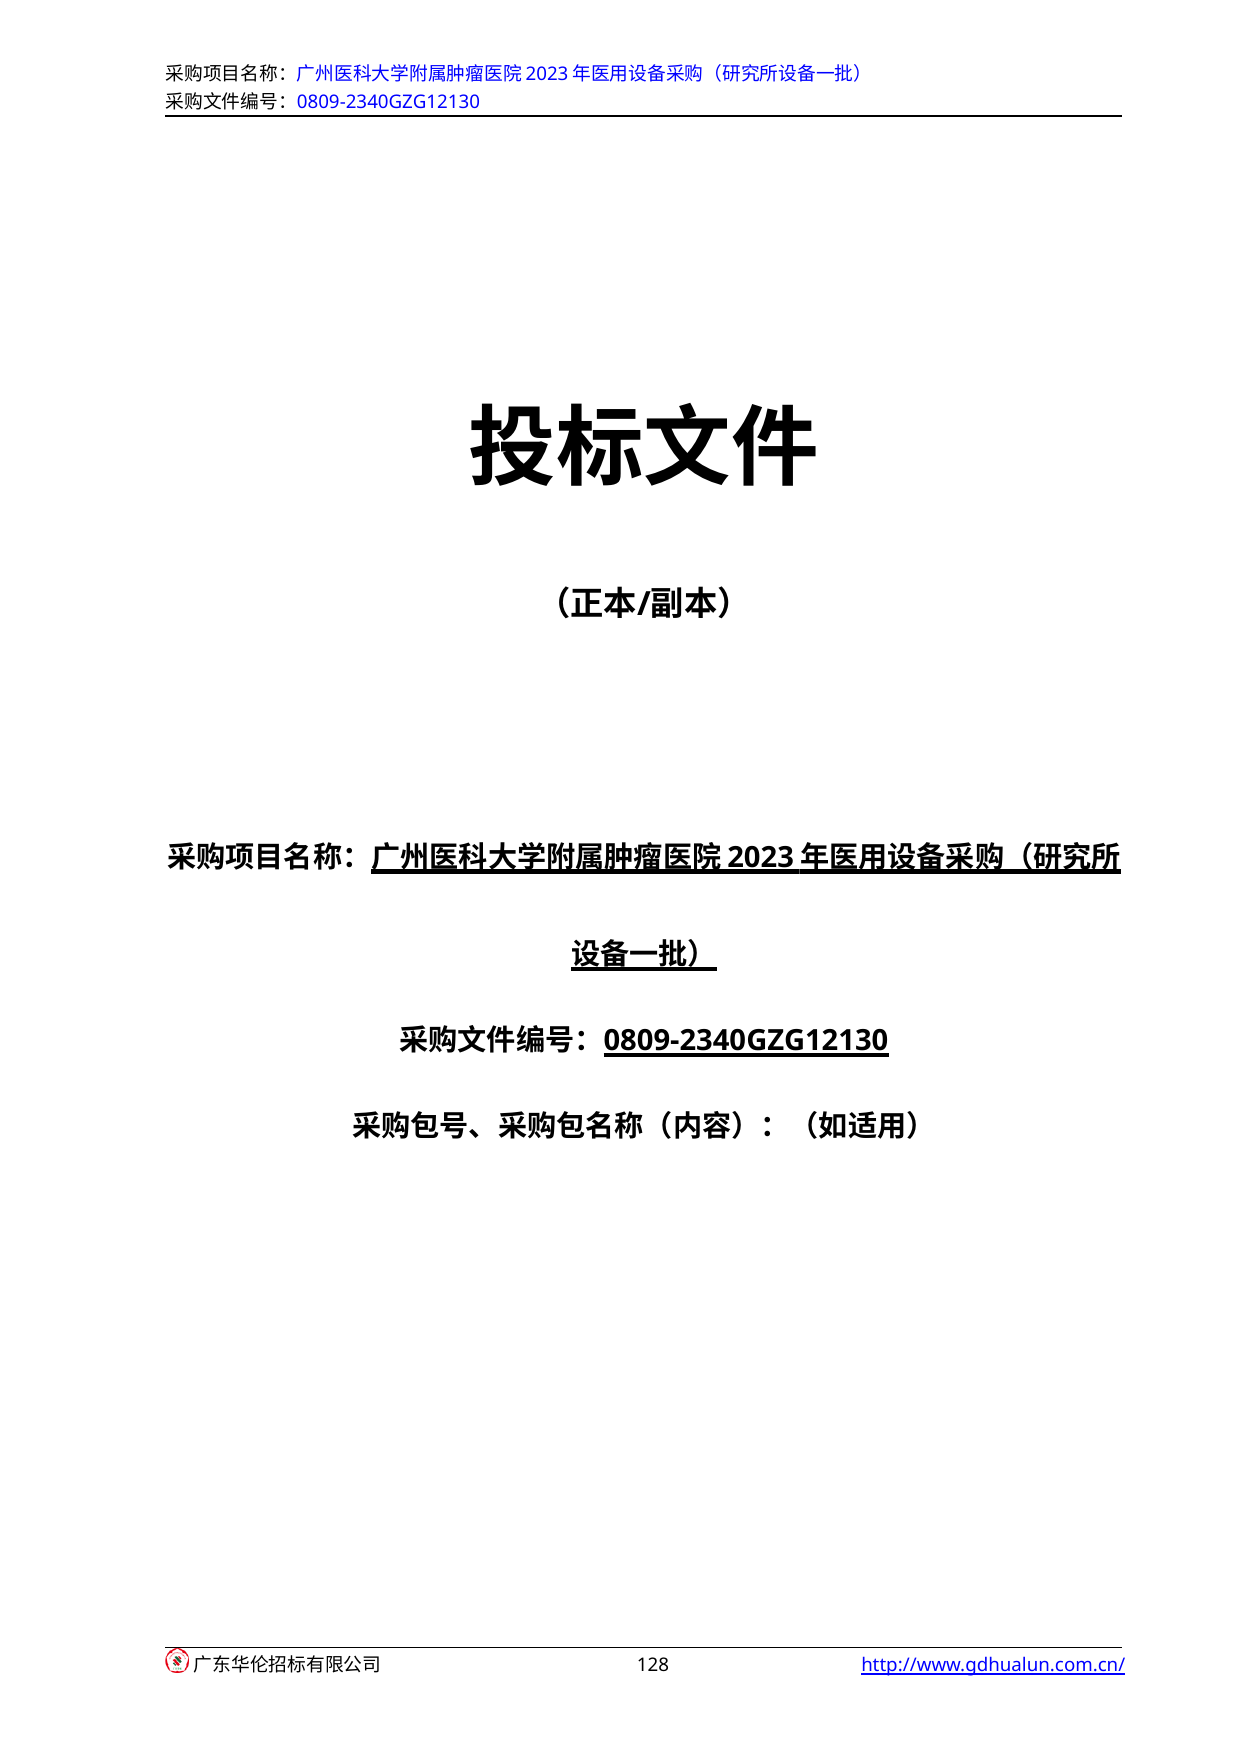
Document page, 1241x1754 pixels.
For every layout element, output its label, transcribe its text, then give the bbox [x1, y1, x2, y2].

picture [165, 1648, 189, 1673]
text 采购包号、采购包名称（内容）：（如适用） [165, 1092, 1122, 1157]
text 投标文件 [165, 375, 1122, 505]
text 采购项目名称：广州医科大学附属肿瘤医院2023年医用设备采购（研究所设备一批） [165, 822, 1122, 984]
text 采购文件编号：0809-2340GZG12130 [165, 1006, 1122, 1071]
text （正本/副本） [165, 569, 1122, 634]
